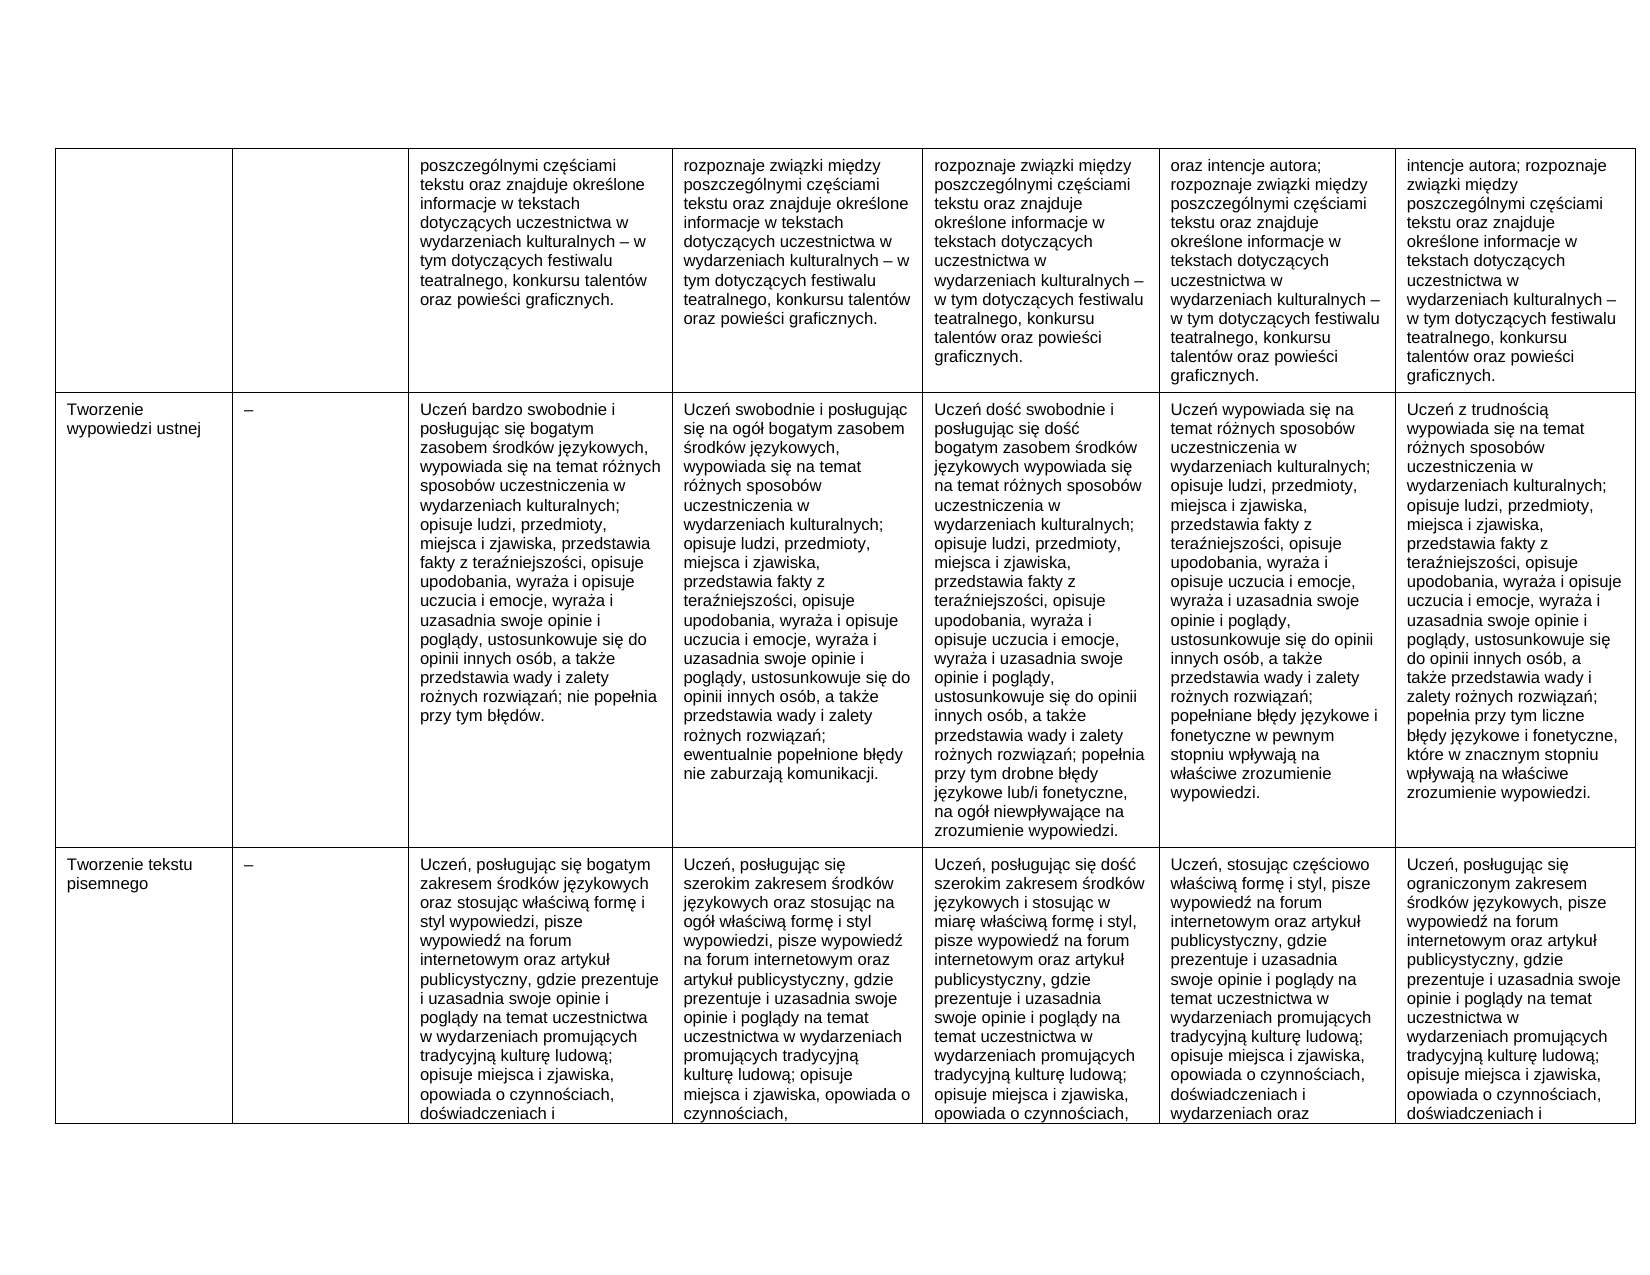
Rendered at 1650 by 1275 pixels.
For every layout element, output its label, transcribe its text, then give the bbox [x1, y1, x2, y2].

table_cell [923, 848, 1159, 1123]
table_cell Uczeń wypowiada się na temat różnych sposobów uczestniczenia w wydarzeniach kulturalnych; opisuje ludzi, przedmioty, miejsca i zjawiska, przedstawia fakty z teraźniejszości, opisuje upodobania, wyraża i opisuje uczucia i emocje, wyraża i uzasadnia swoje opinie i poglądy, ustosunkowuje się do opinii innych osób, a także przedstawia wady i zalety rożnych rozwiązań; popełniane błędy językowe i fonetyczne w pewnym stopniu wpływają na właściwe zrozumienie wypowiedzi. [1160, 393, 1395, 847]
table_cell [409, 848, 672, 1123]
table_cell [1396, 848, 1635, 1123]
table_cell – [233, 149, 408, 392]
table_cell – [233, 848, 408, 1123]
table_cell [1396, 149, 1635, 392]
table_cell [673, 149, 922, 392]
table_cell – [233, 393, 408, 847]
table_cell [1160, 149, 1395, 392]
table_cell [409, 149, 672, 392]
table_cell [923, 149, 1159, 392]
table_cell Uczeń swobodnie i posługując się na ogół bogatym zasobem środków językowych, wypowiada się na temat różnych sposobów uczestniczenia w wydarzeniach kulturalnych; opisuje ludzi, przedmioty, miejsca i zjawiska, przedstawia fakty z teraźniejszości, opisuje upodobania, wyraża i opisuje uczucia i emocje, wyraża i uzasadnia swoje opinie i poglądy, ustosunkowuje się do opinii innych osób, a także przedstawia wady i zalety rożnych rozwiązań; ewentualnie popełnione błędy nie zaburzają komunikacji. [673, 393, 922, 847]
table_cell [56, 848, 232, 1123]
table_cell Uczeń z trudnością wypowiada się na temat różnych sposobów uczestniczenia w wydarzeniach kulturalnych; opisuje ludzi, przedmioty, miejsca i zjawiska, przedstawia fakty z teraźniejszości, opisuje upodobania, wyraża i opisuje uczucia i emocje, wyraża i uzasadnia swoje opinie i poglądy, ustosunkowuje się do opinii innych osób, a także przedstawia wady i zalety rożnych rozwiązań; popełnia przy tym liczne błędy językowe i fonetyczne, które w znacznym stopniu wpływają na właściwe zrozumienie wypowiedzi. [1396, 393, 1635, 847]
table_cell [56, 149, 232, 392]
table_cell Tworzenie wypowiedzi ustnej [56, 393, 232, 847]
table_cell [1160, 848, 1395, 1123]
table_cell Uczeń dość swobodnie i posługując się dość bogatym zasobem środków językowych wypowiada się na temat różnych sposobów uczestniczenia w wydarzeniach kulturalnych; opisuje ludzi, przedmioty, miejsca i zjawiska, przedstawia fakty z teraźniejszości, opisuje upodobania, wyraża i opisuje uczucia i emocje, wyraża i uzasadnia swoje opinie i poglądy, ustosunkowuje się do opinii innych osób, a także przedstawia wady i zalety rożnych rozwiązań; popełnia przy tym drobne błędy językowe lub/i fonetyczne, na ogół niewpływające na zrozumienie wypowiedzi. [923, 393, 1159, 847]
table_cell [673, 848, 922, 1123]
table_cell Uczeń bardzo swobodnie i posługując się bogatym zasobem środków językowych, wypowiada się na temat różnych sposobów uczestniczenia w wydarzeniach kulturalnych; opisuje ludzi, przedmioty, miejsca i zjawiska, przedstawia fakty z teraźniejszości, opisuje upodobania, wyraża i opisuje uczucia i emocje, wyraża i uzasadnia swoje opinie i poglądy, ustosunkowuje się do opinii innych osób, a także przedstawia wady i zalety rożnych rozwiązań; nie popełnia przy tym błędów. [409, 393, 672, 847]
